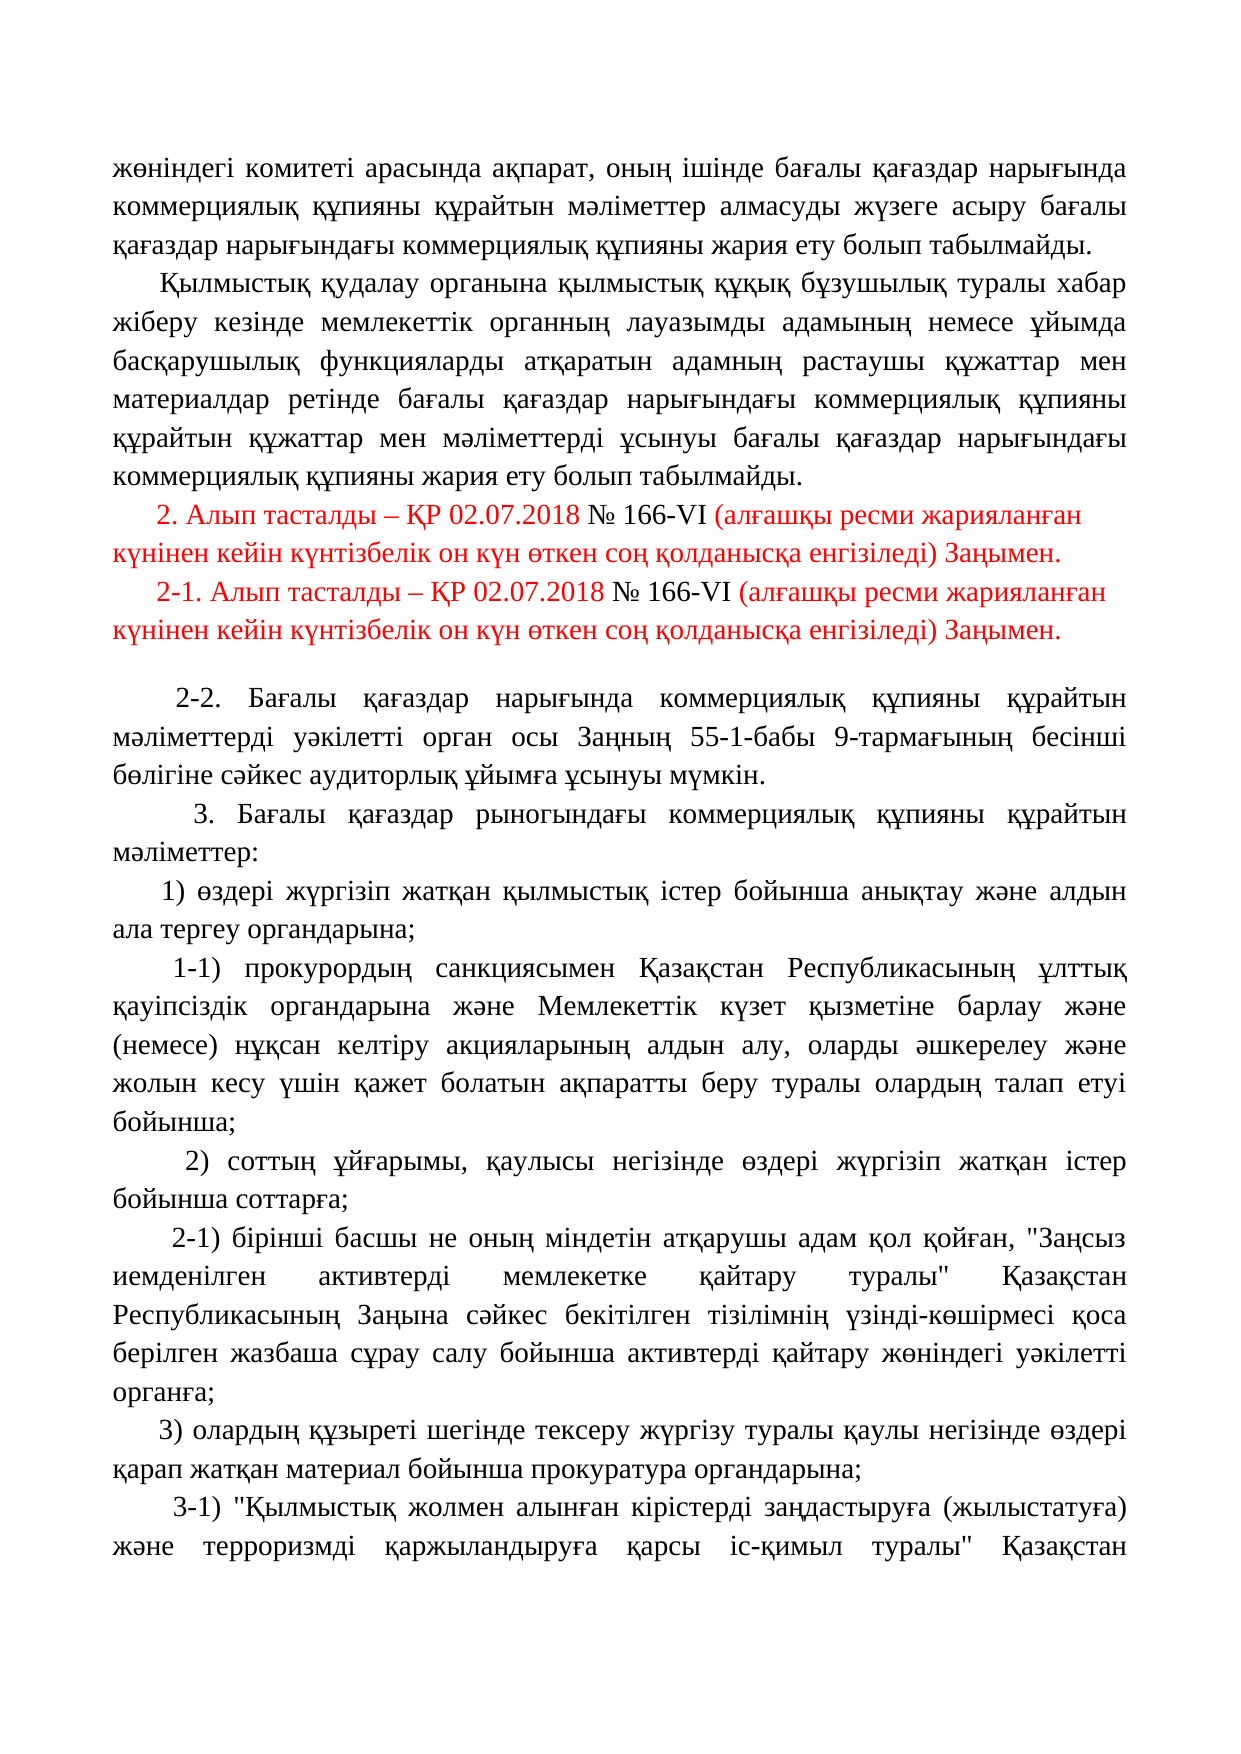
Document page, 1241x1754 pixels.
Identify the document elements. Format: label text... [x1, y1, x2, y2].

text 2-2. Бағалы қағаздар нарығында коммерциялық құпияны құрайтын мәліметтерді уәкілетті орган осы Заңның 55-1-бабы 9-тармағының бесінші бөлігіне сәйкес аудиторлық ұйымға ұсынуы мүмкін. [112, 680, 1128, 791]
text 3) олардың құзыретi шегiнде тексеру жүргiзу туралы қаулы негiзiнде өздерi қарап жатқан материал бойынша прокуратура органдарына; [112, 1412, 1128, 1484]
text 2. Алып тасталды – ҚР 02.07.2018 № 166-VІ (алғашқы ресми жарияланған күнінен кейін күнтізбелік он күн өткен соң қолданысқа енгізіледі) Заңымен. 2-1. Алып тасталды – ҚР 02.07.2018 № 166-VІ (алғашқы ресми жарияланған күнінен кейін күнтізбелік он күн өткен соң қолданысқа енгізіледі) Заңымен. [112, 497, 1128, 676]
text 1) өздері жүргiзiп жатқан қылмыстық iстер бойынша анықтау және алдын ала тергеу органдарына; [112, 873, 1128, 945]
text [112, 1489, 1128, 1562]
text 2-1) бірінші басшы не оның міндетін атқарушы адам қол қойған, "Заңсыз иемденілген активтерді мемлекетке қайтару туралы" Қазақстан Республикасының Заңына сәйкес бекітілген тізілімнің үзінді-көшірмесі қоса берілген жазбаша сұрау салу бойынша активтерді қайтару жөніндегі уәкілетті органға; [112, 1220, 1128, 1407]
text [112, 150, 1128, 261]
text 1-1) прокурордың санкциясымен Қазақстан Республикасының ұлттық қауіпсіздік органдарына және Мемлекеттік күзет қызметіне барлау және (немесе) нұқсан келтіру акцияларының алдын алу, оларды әшкерелеу және жолын кесу үшін қажет болатын ақпаратты беру туралы олардың талап етуі бойынша; [112, 950, 1128, 1138]
text 2) соттың ұйғарымы, қаулысы негiзiнде өздерi жүргiзiп жатқан iстер бойынша соттарға; [112, 1143, 1128, 1215]
text Қылмыстық қудалау органына қылмыстық құқық бұзушылық туралы хабар жіберу кезінде мемлекеттік органның лауазымды адамының немесе ұйымда басқарушылық функцияларды атқаратын адамның растаушы құжаттар мен материалдар ретінде бағалы қағаздар нарығындағы коммерциялық құпияны құрайтын құжаттар мен мәліметтерді ұсынуы бағалы қағаздар нарығындағы коммерциялық құпияны жария ету болып табылмайды. [112, 266, 1128, 492]
text 3. Бағалы қағаздар рыногындағы коммерциялық құпияны құрайтын мәлiметтер: [112, 796, 1128, 868]
